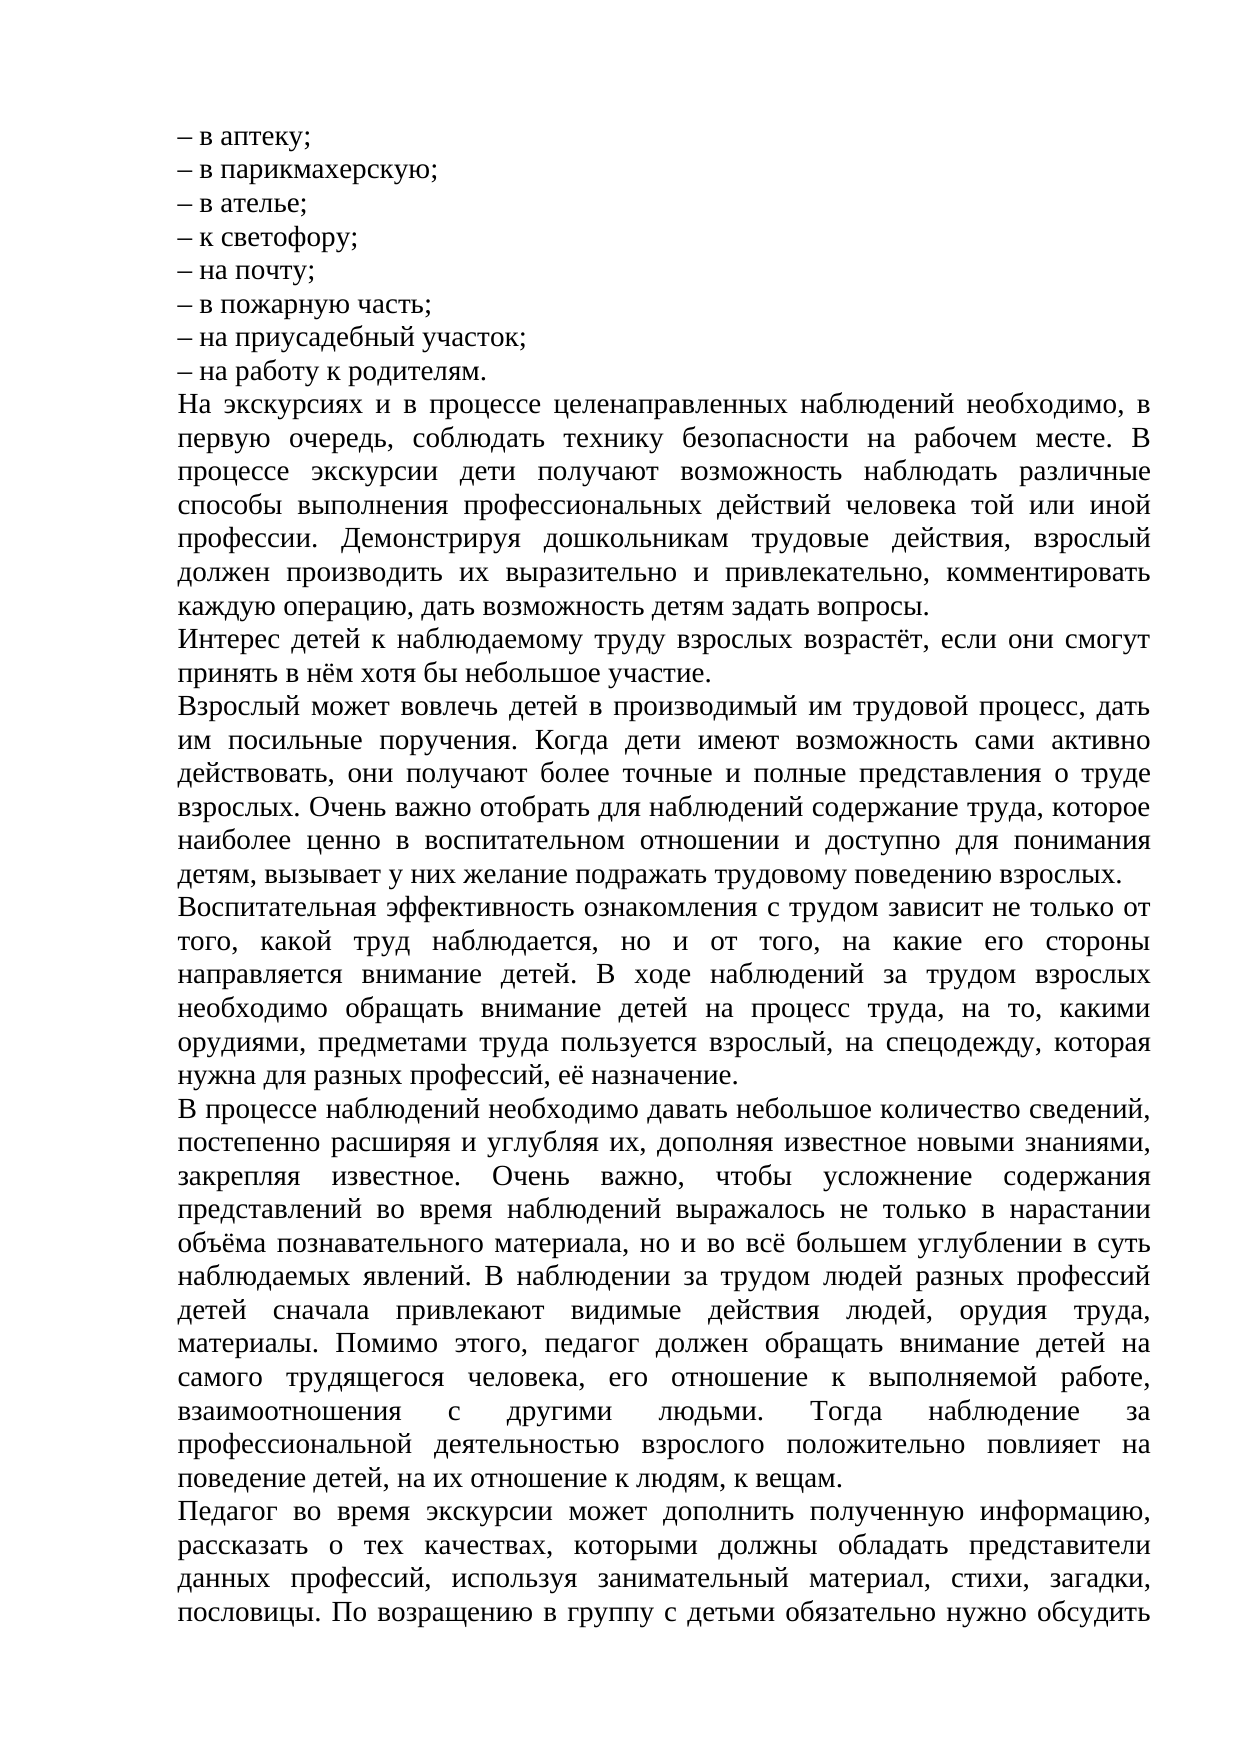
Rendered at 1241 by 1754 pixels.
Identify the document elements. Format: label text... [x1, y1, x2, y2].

text Воспитательная эффективность ознакомления с трудом зависит не только от того, какой труд наблюдается, но и от того, на какие его стороны направляется внимание детей. В ходе наблюдений за трудом взрослых необходимо обращать внимание детей на процесс труда, на то, какими орудиями, предметами труда пользуется взрослый, на спецодежду, которая нужна для разных профессий, её назначение. [177, 889, 1152, 1091]
text – в парикмахерскую; [177, 152, 1152, 185]
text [177, 1493, 1152, 1627]
text – в ателье; [177, 185, 1152, 219]
text На экскурсиях и в процессе целенаправленных наблюдений необходимо, в первую очередь, соблюдать технику безопасности на рабочем месте. В процессе экскурсии дети получают возможность наблюдать различные способы выполнения профессиональных действий человека той или иной профессии. Демонстрируя дошкольникам трудовые действия, взрослый должен производить их выразительно и привлекательно, комментировать каждую операцию, дать возможность детям задать вопросы. [177, 386, 1152, 621]
text В процессе наблюдений необходимо давать небольшое количество сведений, постепенно расширяя и углубляя их, дополняя известное новыми знаниями, закрепляя известное. Очень важно, чтобы усложнение содержания представлений во время наблюдений выражалось не только в нарастании объёма познавательного материала, но и во всё большем углублении в суть наблюдаемых явлений. В наблюдении за трудом людей разных профессий детей сначала привлекают видимые действия людей, орудия труда, материалы. Помимо этого, педагог должен обращать внимание детей на самого трудящегося человека, его отношение к выполняемой работе, взаимоотношения с другими людьми. Тогда наблюдение за профессиональной деятельностью взрослого положительно повлияет на поведение детей, на их отношение к людям, к вещам. [177, 1091, 1152, 1493]
text – на приусадебный участок; [177, 319, 1152, 353]
text – на работу к родителям. [177, 353, 1152, 386]
text – в аптеку; [177, 118, 1152, 152]
text Взрослый может вовлечь детей в производимый им трудовой процесс, дать им посильные поручения. Когда дети имеют возможность сами активно действовать, они получают более точные и полные представления о труде взрослых. Очень важно отобрать для наблюдений содержание труда, которое наиболее ценно в воспитательном отношении и доступно для понимания детям, вызывает у них желание подражать трудовому поведению взрослых. [177, 688, 1152, 889]
text – на почту; [177, 252, 1152, 286]
text – к светофору; [177, 219, 1152, 252]
text – в пожарную часть; [177, 286, 1152, 319]
text Интерес детей к наблюдаемому труду взрослых возрастёт, если они смогут принять в нём хотя бы небольшое участие. [177, 621, 1152, 688]
